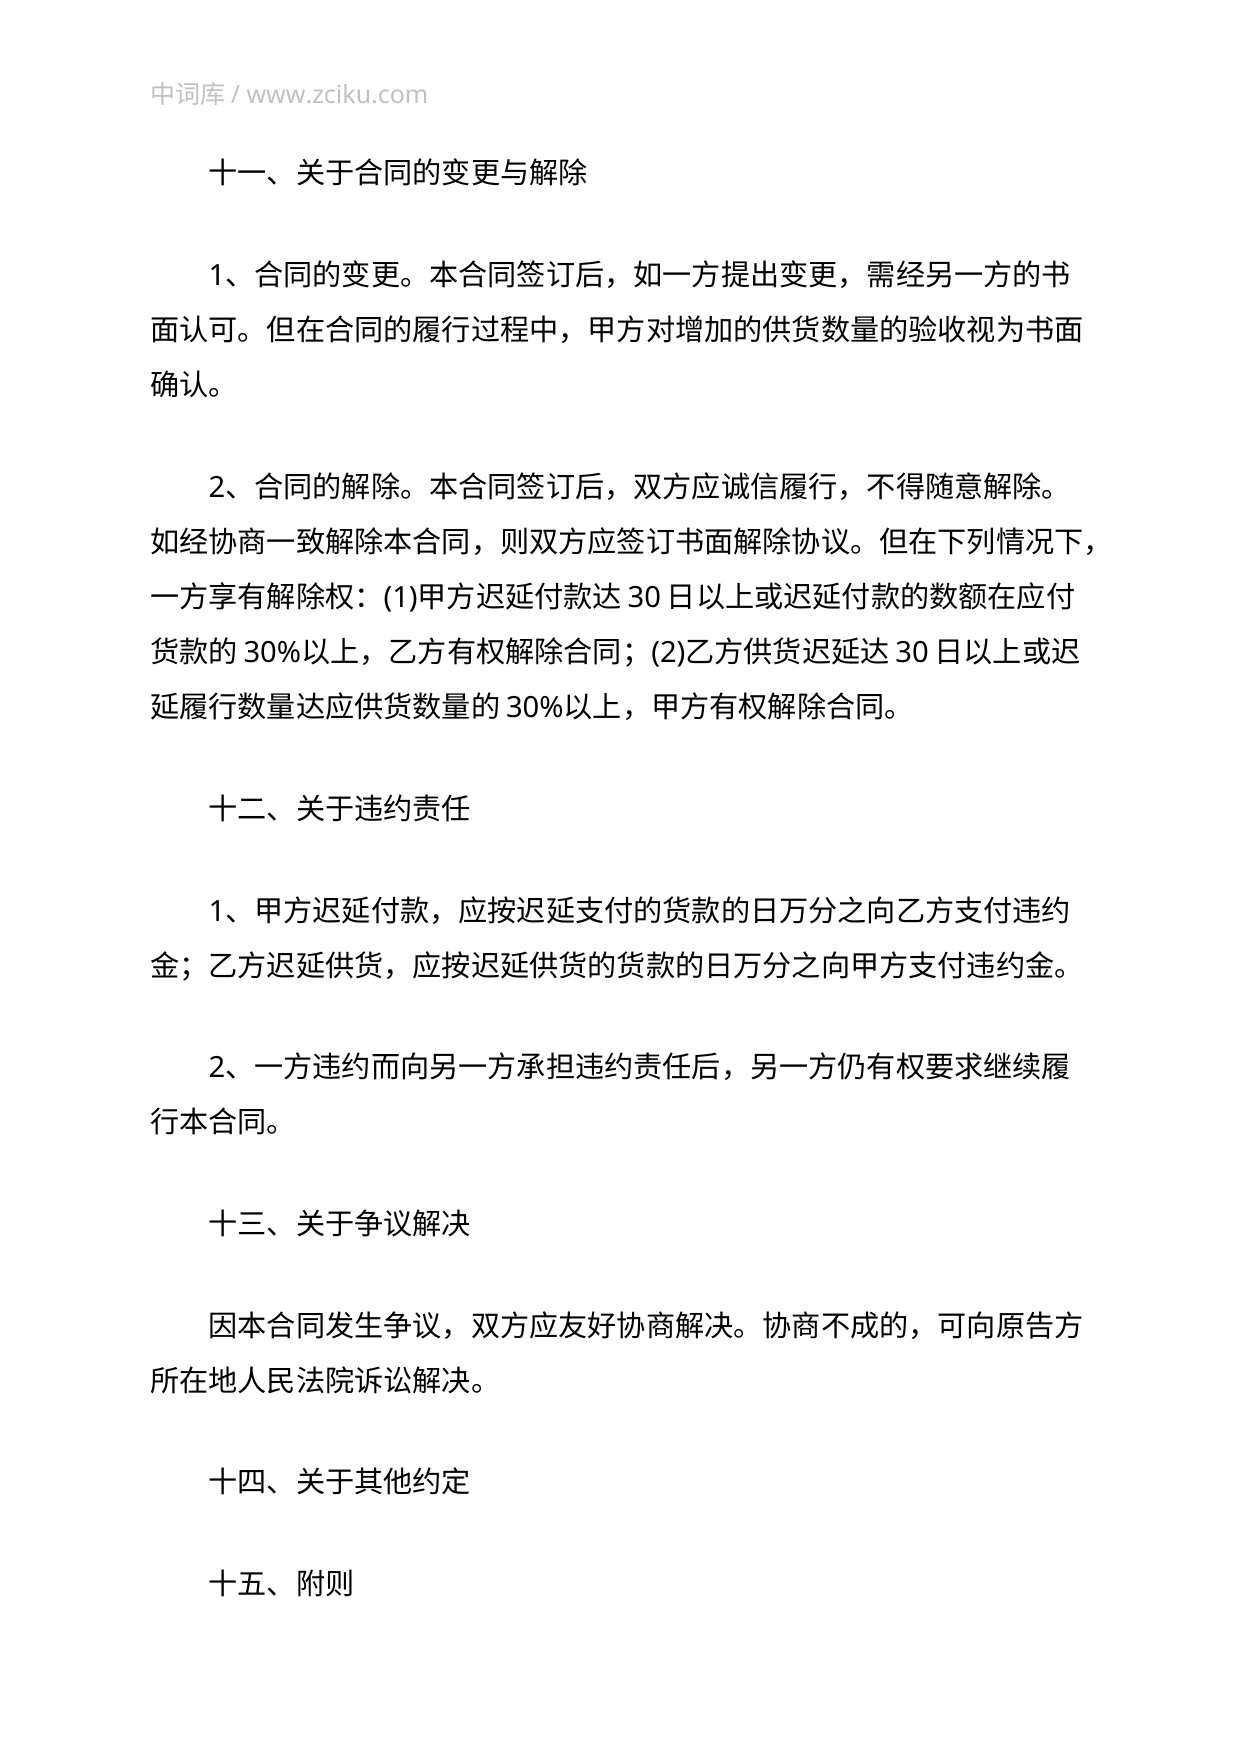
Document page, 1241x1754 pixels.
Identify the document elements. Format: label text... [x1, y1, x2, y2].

text 十三、关于争议解决 [150, 1201, 1090, 1243]
text 因本合同发生争议，双方应友好协商解决。协商不成的，可向原告方所在地人民法院诉讼解决。 [150, 1302, 1090, 1399]
text 1、合同的变更。本合同签订后，如一方提出变更，需经另一方的书面认可。但在合同的履行过程中，甲方对增加的供货数量的验收视为书面确认。 [150, 252, 1090, 404]
text 十一、关于合同的变更与解除 [150, 150, 1090, 192]
text 十二、关于违约责任 [150, 785, 1090, 828]
text 十四、关于其他约定 [150, 1459, 1090, 1501]
text 1、甲方迟延付款，应按迟延支付的货款的日万分之向乙方支付违约金；乙方迟延供货，应按迟延供货的货款的日万分之向甲方支付违约金。 [150, 887, 1090, 984]
text 2、合同的解除。本合同签订后，双方应诚信履行，不得随意解除。如经协商一致解除本合同，则双方应签订书面解除协议。但在下列情况下，一方享有解除权：(1)甲方迟延付款达30日以上或迟延付款的数额在应付货款的30%以上，乙方有权解除合同；(2)乙方供货迟延达30日以上或迟延履行数量达应供货数量的30%以上，甲方有权解除合同。 [150, 463, 1090, 726]
text 十五、附则 [150, 1561, 1090, 1603]
text 2、一方违约而向另一方承担违约责任后，另一方仍有权要求继续履行本合同。 [150, 1044, 1090, 1141]
